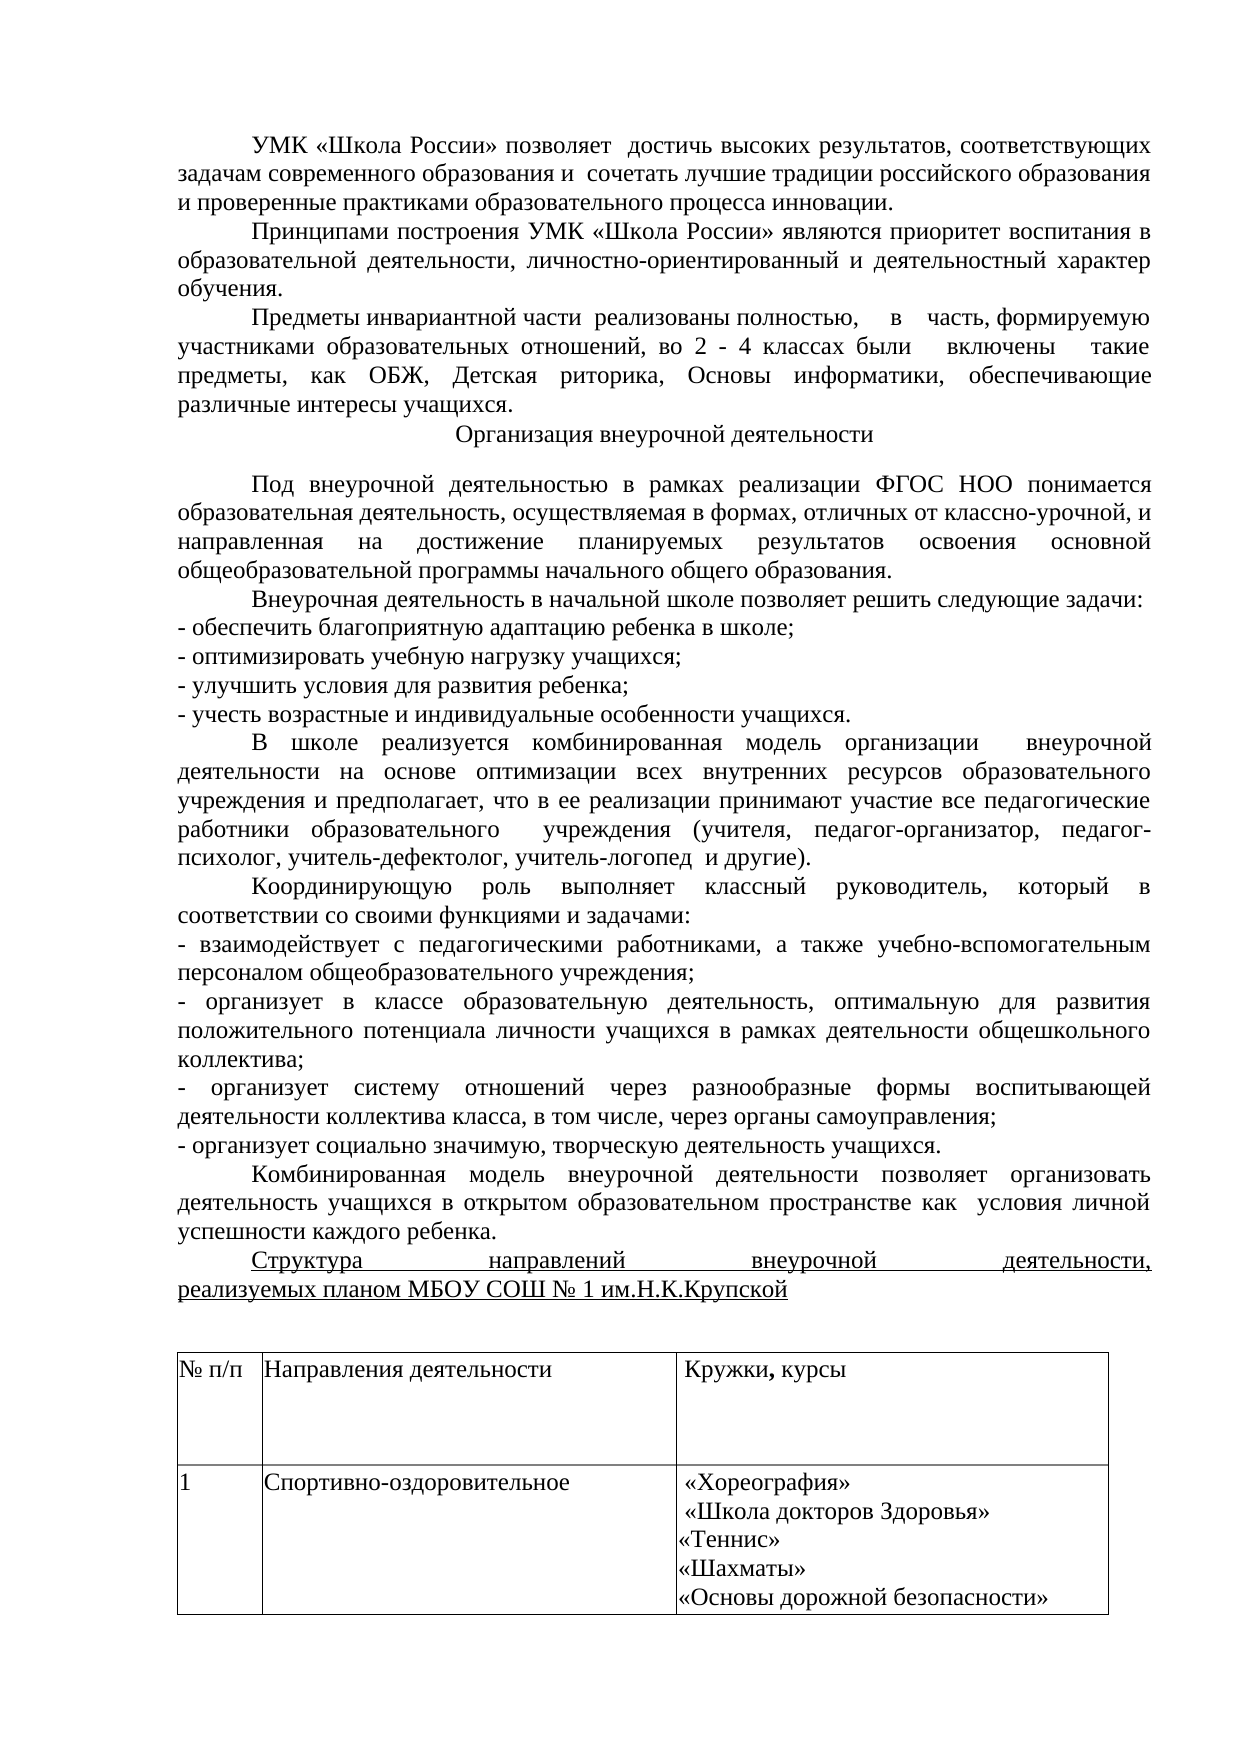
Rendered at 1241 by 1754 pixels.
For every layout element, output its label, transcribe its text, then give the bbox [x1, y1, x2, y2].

text УМК «Школа России» позволяет достичь высоких результатов, соответствующих задачам современного образования и сочетать лучшие традиции российского образования и проверенные практиками образовательного процесса инновации. [177, 130, 1152, 216]
text - организует в классе образовательную деятельность, оптимальную для развития положительного потенциала личности учащихся в рамках деятельности общешкольного коллектива; [177, 986, 1152, 1072]
text - взаимодействует с педагогическими работниками, а также учебно-вспомогательным персоналом общеобразовательного учреждения; [177, 929, 1152, 986]
text Под внеурочной деятельностью в рамках реализации ФГОС НОО понимается образовательная деятельность, осуществляемая в формах, отличных от классно-урочной, и направленная на достижение планируемых результатов освоения основной общеобразовательной программы начального общего образования. [177, 469, 1152, 584]
table_cell «Хореография» «Школа докторов Здоровья» «Теннис» «Шахматы» «Основы дорожной безопасности» [677, 1466, 1108, 1614]
table_header Кружки, курсы [677, 1353, 1108, 1464]
text Принципами построения УМК «Школа России» являются приоритет воспитания в образовательной деятельности, личностно-ориентированный и деятельностный характер обучения. [177, 216, 1152, 302]
table_cell Спортивно-оздоровительное [263, 1466, 676, 1614]
text - оптимизировать учебную нагрузку учащихся; [177, 641, 1152, 670]
text Внеурочная деятельность в начальной школе позволяет решить следующие задачи: [177, 584, 1152, 612]
table_cell 1 [178, 1466, 262, 1614]
text - организует социально значимую, творческую деятельность учащихся. [177, 1130, 1152, 1159]
text Организация внеурочной деятельности [177, 419, 1152, 448]
table_header № п/п [178, 1353, 262, 1464]
text - учесть возрастные и индивидуальные особенности учащихся. [177, 699, 1152, 727]
text Предметы инвариантной части реализованы полностью, в часть, формируемую участниками образовательных отношений, во 2 - 4 классах были включены такие предметы, как ОБЖ, Детская риторика, Основы информатики, обеспечивающие различные интересы учащихся. [177, 302, 1152, 419]
text - улучшить условия для развития ребенка; [177, 670, 1152, 699]
text Координирующую роль выполняет классный руководитель, который в соответствии со своими функциями и задачами: [177, 871, 1152, 929]
table_header Направления деятельности [263, 1353, 676, 1464]
text Комбинированная модель внеурочной деятельности позволяет организовать деятельность учащихся в открытом образовательном пространстве как условия личной успешности каждого ребенка. [177, 1159, 1152, 1245]
text Структура направлений внеурочной деятельности, реализуемых планом МБОУ СОШ № 1 им.Н.К.Крупской [177, 1245, 1152, 1302]
text - обеспечить благоприятную адаптацию ребенка в школе; [177, 612, 1152, 641]
text - организует систему отношений через разнообразные формы воспитывающей деятельности коллектива класса, в том числе, через органы самоуправления; [177, 1072, 1152, 1130]
text В школе реализуется комбинированная модель организации внеурочной деятельности на основе оптимизации всех внутренних ресурсов образовательного учреждения и предполагает, что в ее реализации принимают участие все педагогические работники образовательного учреждения (учителя, педагог-организатор, педагог-психолог, учитель-дефектолог, учитель-логопед и другие). [177, 727, 1152, 871]
